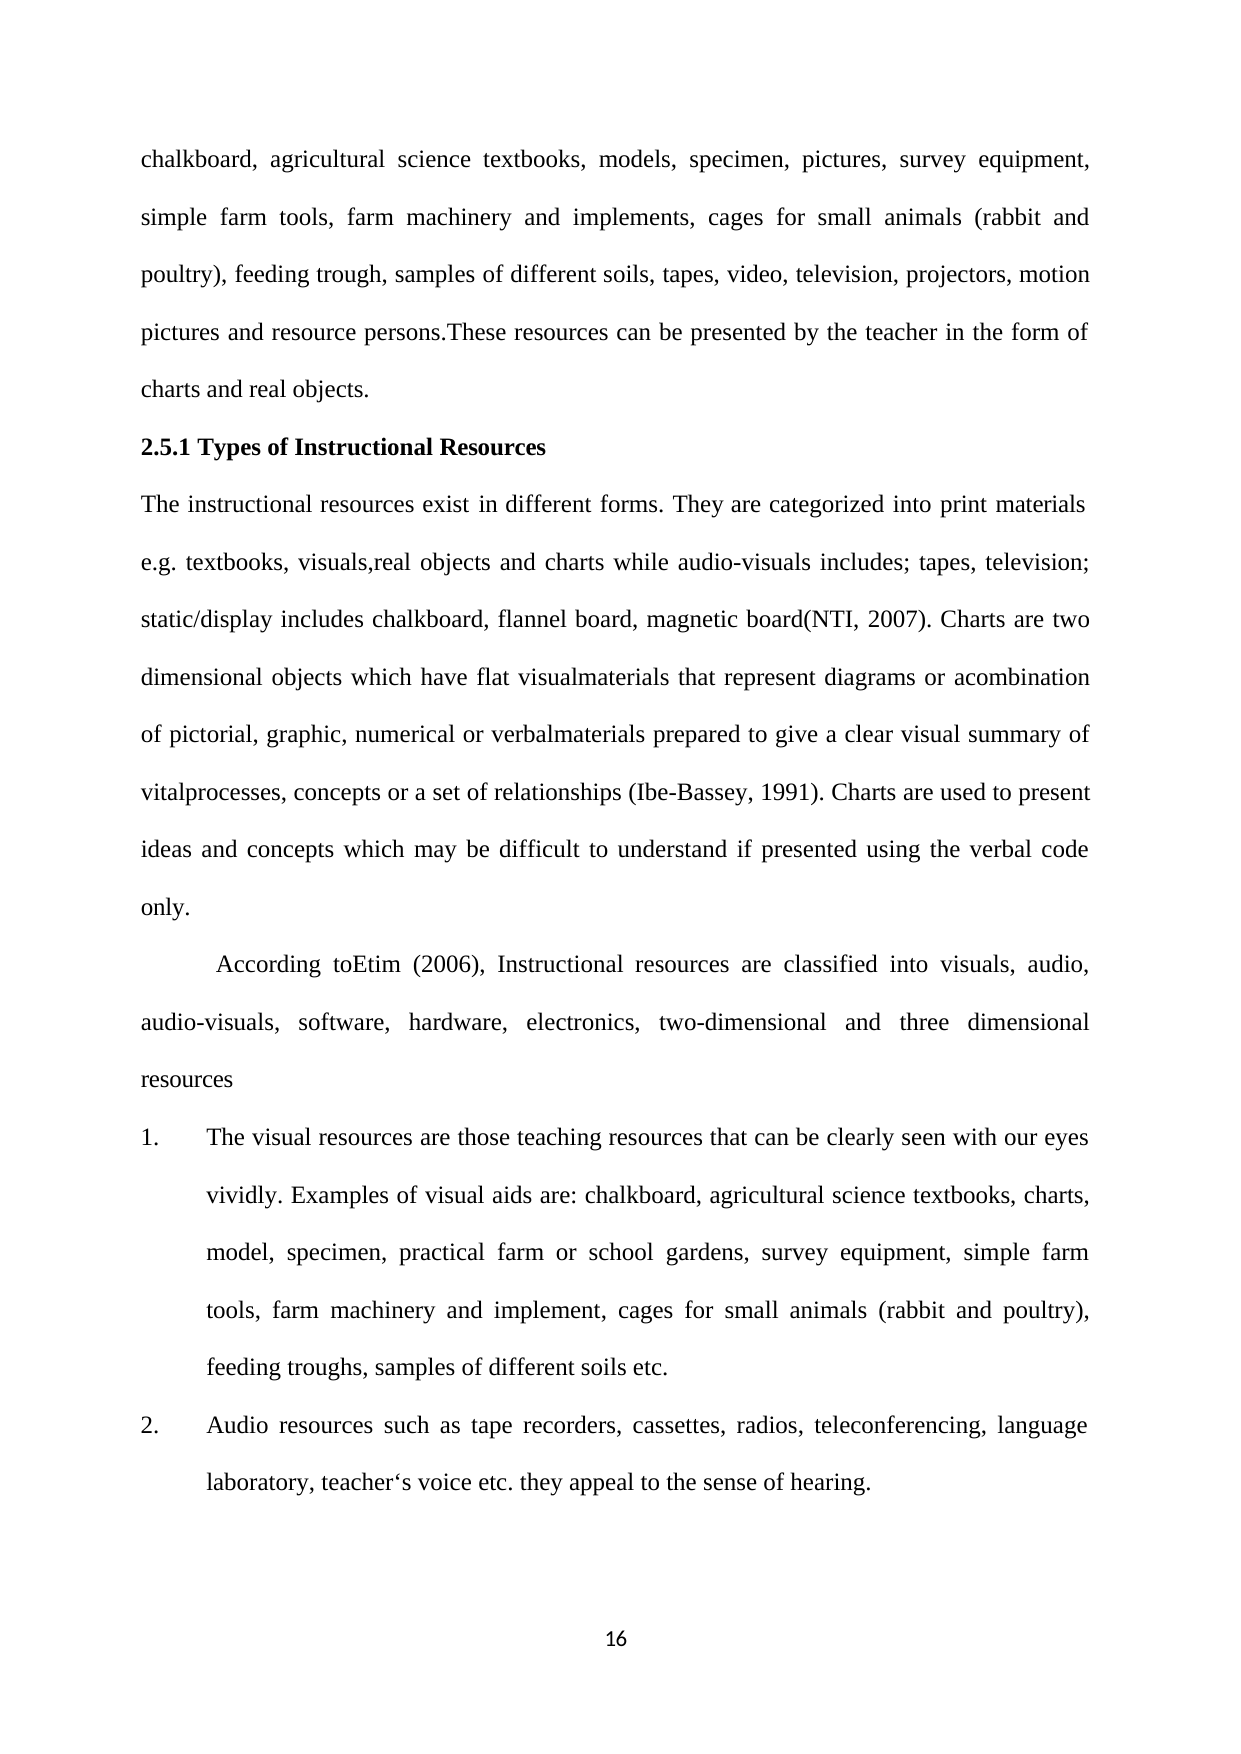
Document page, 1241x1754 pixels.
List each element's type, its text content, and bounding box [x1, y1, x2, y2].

text e.g. textbooks, visuals,real objects and charts while audio-visuals includes; tapes, television; static/display includes chalkboard, flannel board, magnetic board(NTI, 2007). Charts are two dimensional objects which have flat visualmaterials that represent diagrams or acombination of pictorial, graphic, numerical or verbalmaterials prepared to give a clear visual summary of vitalprocesses, concepts or a set of relationships (Ibe-Bassey, 1991). Charts are used to present ideas and concepts which may be difficult to understand if presented using the verbal code only. [141, 547, 1090, 921]
list The visual resources are those teaching resources that can be clearly seen with our eyes vividly. Examples of visual aids are: chalkboard, agricultural science textbooks, charts, model, specimen, practical farm or school gardens, survey equipment, simple farm tools, farm machinery and implement, cages for small animals (rabbit and poultry), feeding troughs, samples of different soils etc. [140, 1122, 1091, 1381]
text According toEtim (2006), Instructional resources are classified into visuals, audio, audio-visuals, software, hardware, electronics, two-dimensional and three dimensional resources [141, 949, 1090, 1093]
text chalkboard, agricultural science textbooks, models, specimen, pictures, survey equipment, simple farm tools, farm machinery and implements, cages for small animals (rabbit and poultry), feeding trough, samples of different soils, tapes, video, television, projectors, motion pictures and resource persons.These resources can be presented by the teacher in the form of charts and real objects. [141, 144, 1090, 403]
list Audio resources such as tape recorders, cassettes, radios, teleconferencing, language laboratory, teacher‘s voice etc. they appeal to the sense of hearing. [140, 1410, 1089, 1496]
text The instructional resources exist in different forms. They are categorized into print materials [141, 489, 1144, 518]
subtitle Types of Instructional Resources [141, 432, 1144, 461]
